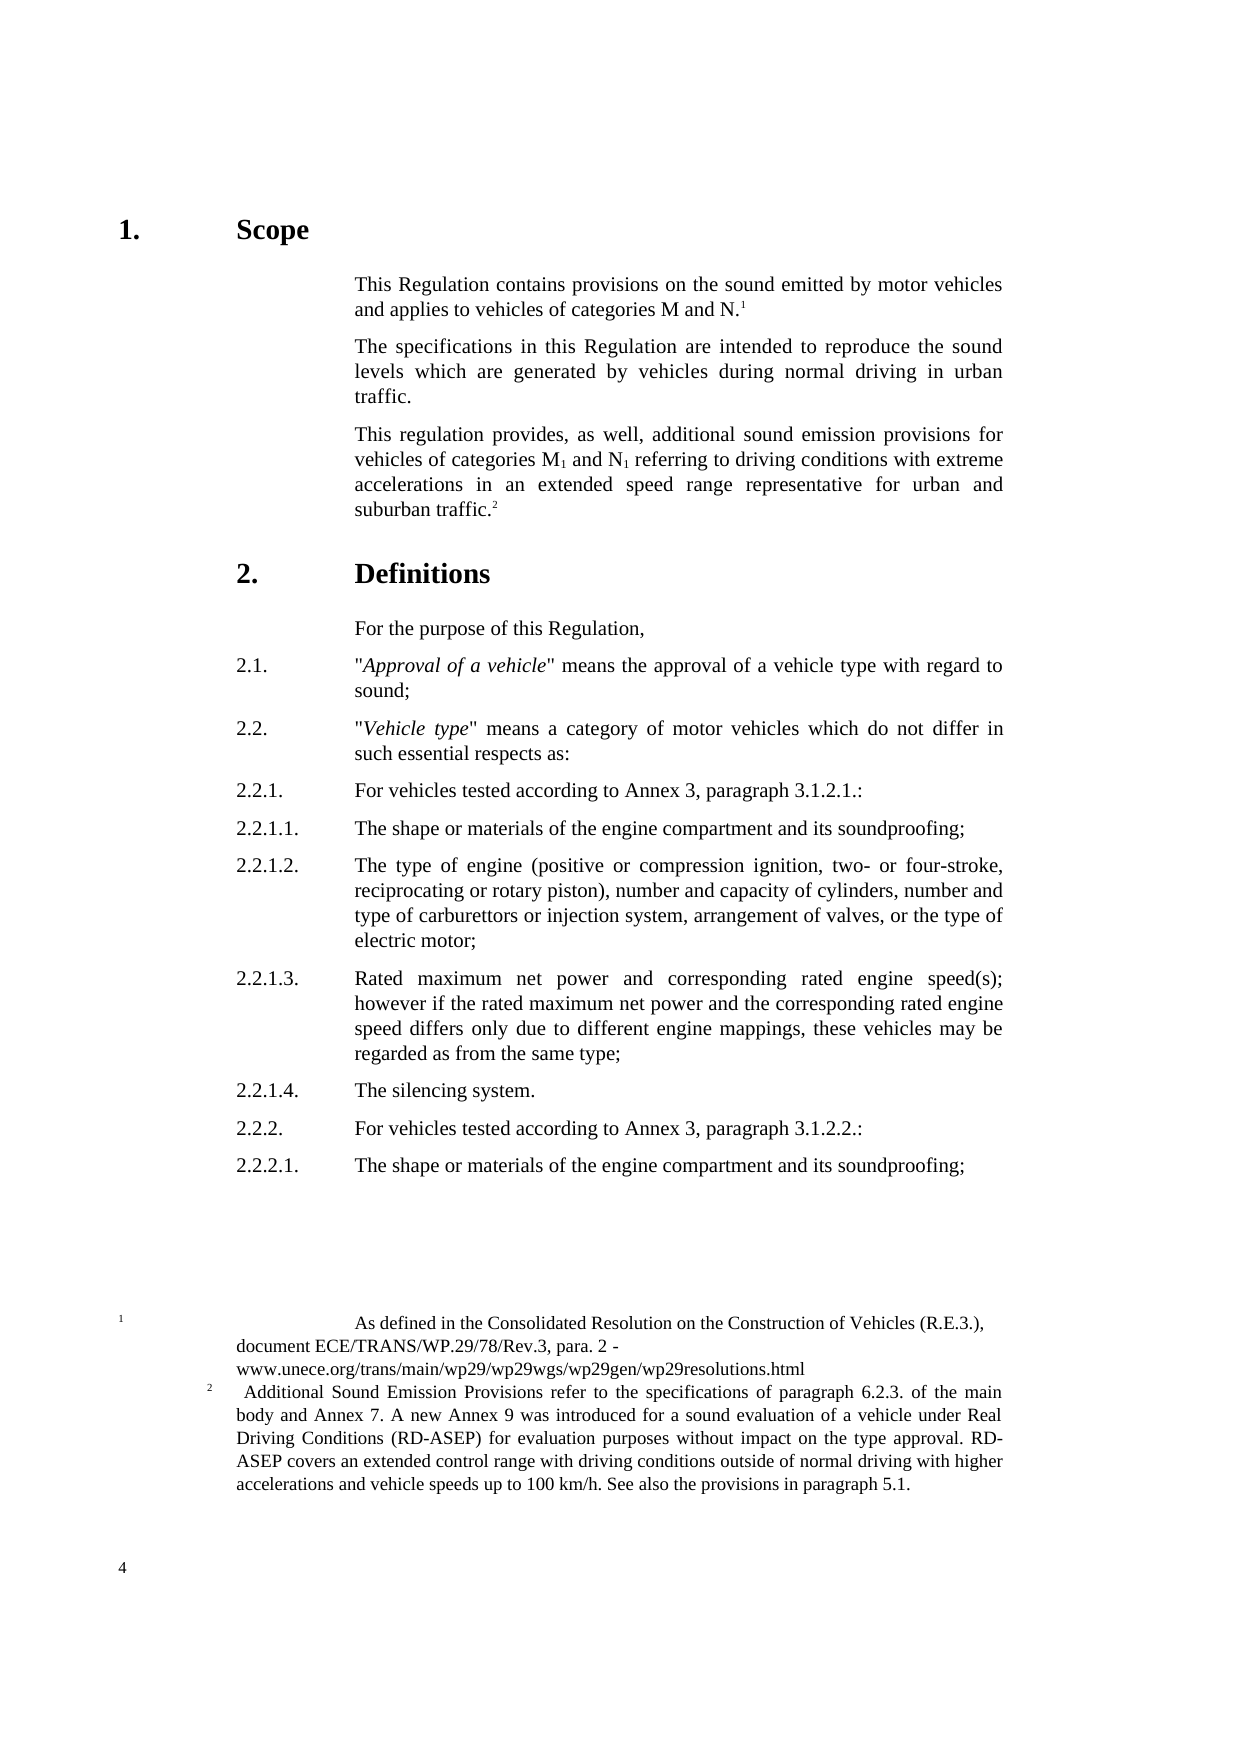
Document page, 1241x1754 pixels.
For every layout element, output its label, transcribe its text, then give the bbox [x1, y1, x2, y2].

text The specifications in this Regulation are intended to reproduce the sound levels which are generated by vehicles during normal driving in urban traffic. [354, 333, 1004, 408]
text 2.2.2.1. The shape or materials of the engine compartment and its soundproofing; [236, 1152, 1004, 1177]
text For the purpose of this Regulation, [295, 615, 1004, 640]
text 2.2. "Vehicle type" means a category of motor vehicles which do not differ in such essential respects as: [236, 715, 1004, 765]
text 2. Definitions [118, 558, 1004, 590]
text 2.2.1.1. The shape or materials of the engine compartment and its soundproofing; [236, 815, 1004, 840]
text 2.2.1.2. The type of engine (positive or compression ignition, two- or four-stroke, reciprocating or rotary piston), number and capacity of cylinders, number and type of carburettors or injection system, arrangement of valves, or the type of electric motor; [236, 852, 1004, 952]
text 2.2.1.4. The silencing system. [236, 1077, 1004, 1102]
text 2.2.1. For vehicles tested according to Annex 3, paragraph 3.1.2.1.: [236, 777, 1004, 802]
text 2.2.1.3. Rated maximum net power and corresponding rated engine speed(s); however if the rated maximum net power and the corresponding rated engine speed differs only due to different engine mappings, these vehicles may be regarded as from the same type; [236, 965, 1004, 1065]
text 1. Scope [118, 215, 1004, 246]
text 2.2.2. For vehicles tested according to Annex 3, paragraph 3.1.2.2.: [236, 1115, 1004, 1140]
text This regulation provides, as well, additional sound emission provisions for vehicles of categories M1 and N1 referring to driving conditions with extreme accelerations in an extended speed range representative for urban and suburban traffic. [354, 421, 1004, 521]
text This Regulation contains provisions on the sound emitted by motor vehicles and applies to vehicles of categories M and N. [354, 271, 1004, 321]
text 2.1. "Approval of a vehicle" means the approval of a vehicle type with regard to sound; [236, 652, 1004, 702]
